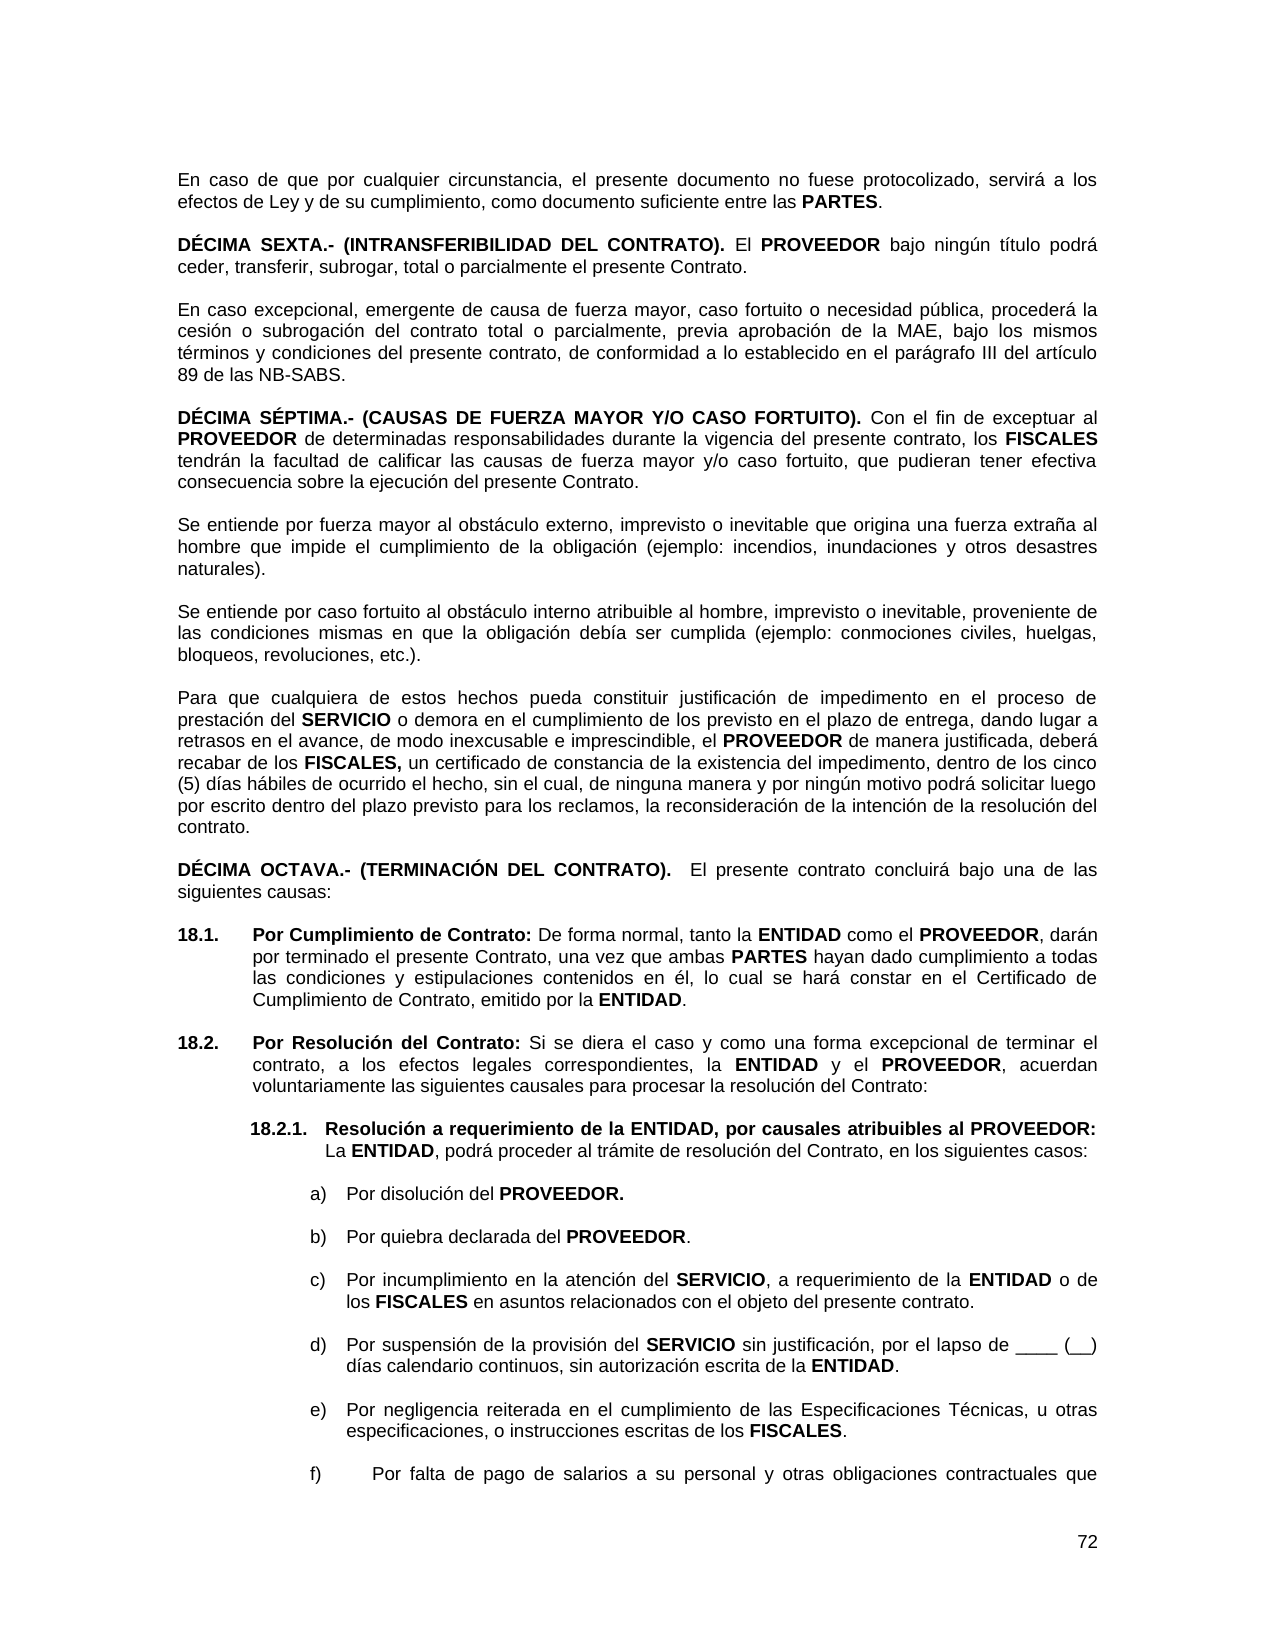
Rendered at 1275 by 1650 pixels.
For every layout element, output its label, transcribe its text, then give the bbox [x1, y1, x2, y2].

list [310, 1463, 1098, 1484]
text DÉCIMA OCTAVA.- (TERMINACIÓN DEL CONTRATO). El presente contrato concluirá bajo una de las siguientes causas: [177, 859, 1098, 902]
text DÉCIMA SÉPTIMA.- (CAUSAS DE FUERZA MAYOR Y/O CASO FORTUITO). Con el fin de exceptuar al PROVEEDOR de determinadas responsabilidades durante la vigencia del presente contrato, los FISCALES tendrán la facultad de calificar las causas de fuerza mayor y/o caso fortuito, que pudieran tener efectiva consecuencia sobre la ejecución del presente Contrato. [177, 406, 1098, 493]
list Por negligencia reiterada en el cumplimiento de las Especificaciones Técnicas, u otras especificaciones, o instrucciones escritas de los FISCALES. [310, 1398, 1098, 1441]
list Por quiebra declarada del PROVEEDOR. [310, 1226, 1098, 1247]
text Se entiende por caso fortuito al obstáculo interno atribuible al hombre, imprevisto o inevitable, proveniente de las condiciones mismas en que la obligación debía ser cumplida (ejemplo: conmociones civiles, huelgas, bloqueos, revoluciones, etc.). [177, 601, 1098, 665]
text En caso excepcional, emergente de causa de fuerza mayor, caso fortuito o necesidad pública, procederá la cesión o subrogación del contrato total o parcialmente, previa aprobación de la MAE, bajo los mismos términos y condiciones del presente contrato, de conformidad a lo establecido en el parágrafo III del artículo 89 de las NB-SABS. [177, 299, 1098, 385]
text En caso de que por cualquier circunstancia, el presente documento no fuese protocolizado, servirá a los efectos de Ley y de su cumplimiento, como documento suficiente entre las PARTES. [177, 169, 1098, 212]
text Se entiende por fuerza mayor al obstáculo externo, imprevisto o inevitable que origina una fuerza extraña al hombre que impide el cumplimiento de la obligación (ejemplo: incendios, inundaciones y otros desastres naturales). [177, 514, 1098, 579]
text Para que cualquiera de estos hechos pueda constituir justificación de impedimento en el proceso de prestación del SERVICIO o demora en el cumplimiento de los previsto en el plazo de entrega, dando lugar a retrasos en el avance, de modo inexcusable e imprescindible, el PROVEEDOR de manera justificada, deberá recabar de los FISCALES, un certificado de constancia de la existencia del impedimento, dentro de los cinco (5) días hábiles de ocurrido el hecho, sin el cual, de ninguna manera y por ningún motivo podrá solicitar luego por escrito dentro del plazo previsto para los reclamos, la reconsideración de la intención de la resolución del contrato. [177, 687, 1098, 838]
list Por Resolución del Contrato: Si se diera el caso y como una forma excepcional de terminar el contrato, a los efectos legales correspondientes, la ENTIDAD y el PROVEEDOR, acuerdan voluntariamente las siguientes causales para procesar la resolución del Contrato: [177, 1032, 1098, 1096]
list Por disolución del PROVEEDOR. [310, 1183, 1098, 1204]
list Por suspensión de la provisión del SERVICIO sin justificación, por el lapso de ____ (__) días calendario continuos, sin autorización escrita de la ENTIDAD. [310, 1334, 1098, 1377]
list Por Cumplimiento de Contrato: De forma normal, tanto la ENTIDAD como el PROVEEDOR, darán por terminado el presente Contrato, una vez que ambas PARTES hayan dado cumplimiento a todas las condiciones y estipulaciones contenidos en él, lo cual se hará constar en el Certificado de Cumplimiento de Contrato, emitido por la ENTIDAD. [177, 924, 1098, 1010]
text DÉCIMA SEXTA.- (INTRANSFERIBILIDAD DEL CONTRATO). El PROVEEDOR bajo ningún título podrá ceder, transferir, subrogar, total o parcialmente el presente Contrato. [177, 234, 1098, 277]
list Por incumplimiento en la atención del SERVICIO, a requerimiento de la ENTIDAD o de los FISCALES en asuntos relacionados con el objeto del presente contrato. [310, 1269, 1098, 1312]
list Resolución a requerimiento de la ENTIDAD, por causales atribuibles al PROVEEDOR: La ENTIDAD, podrá proceder al trámite de resolución del Contrato, en los siguientes casos: [250, 1118, 1098, 1161]
